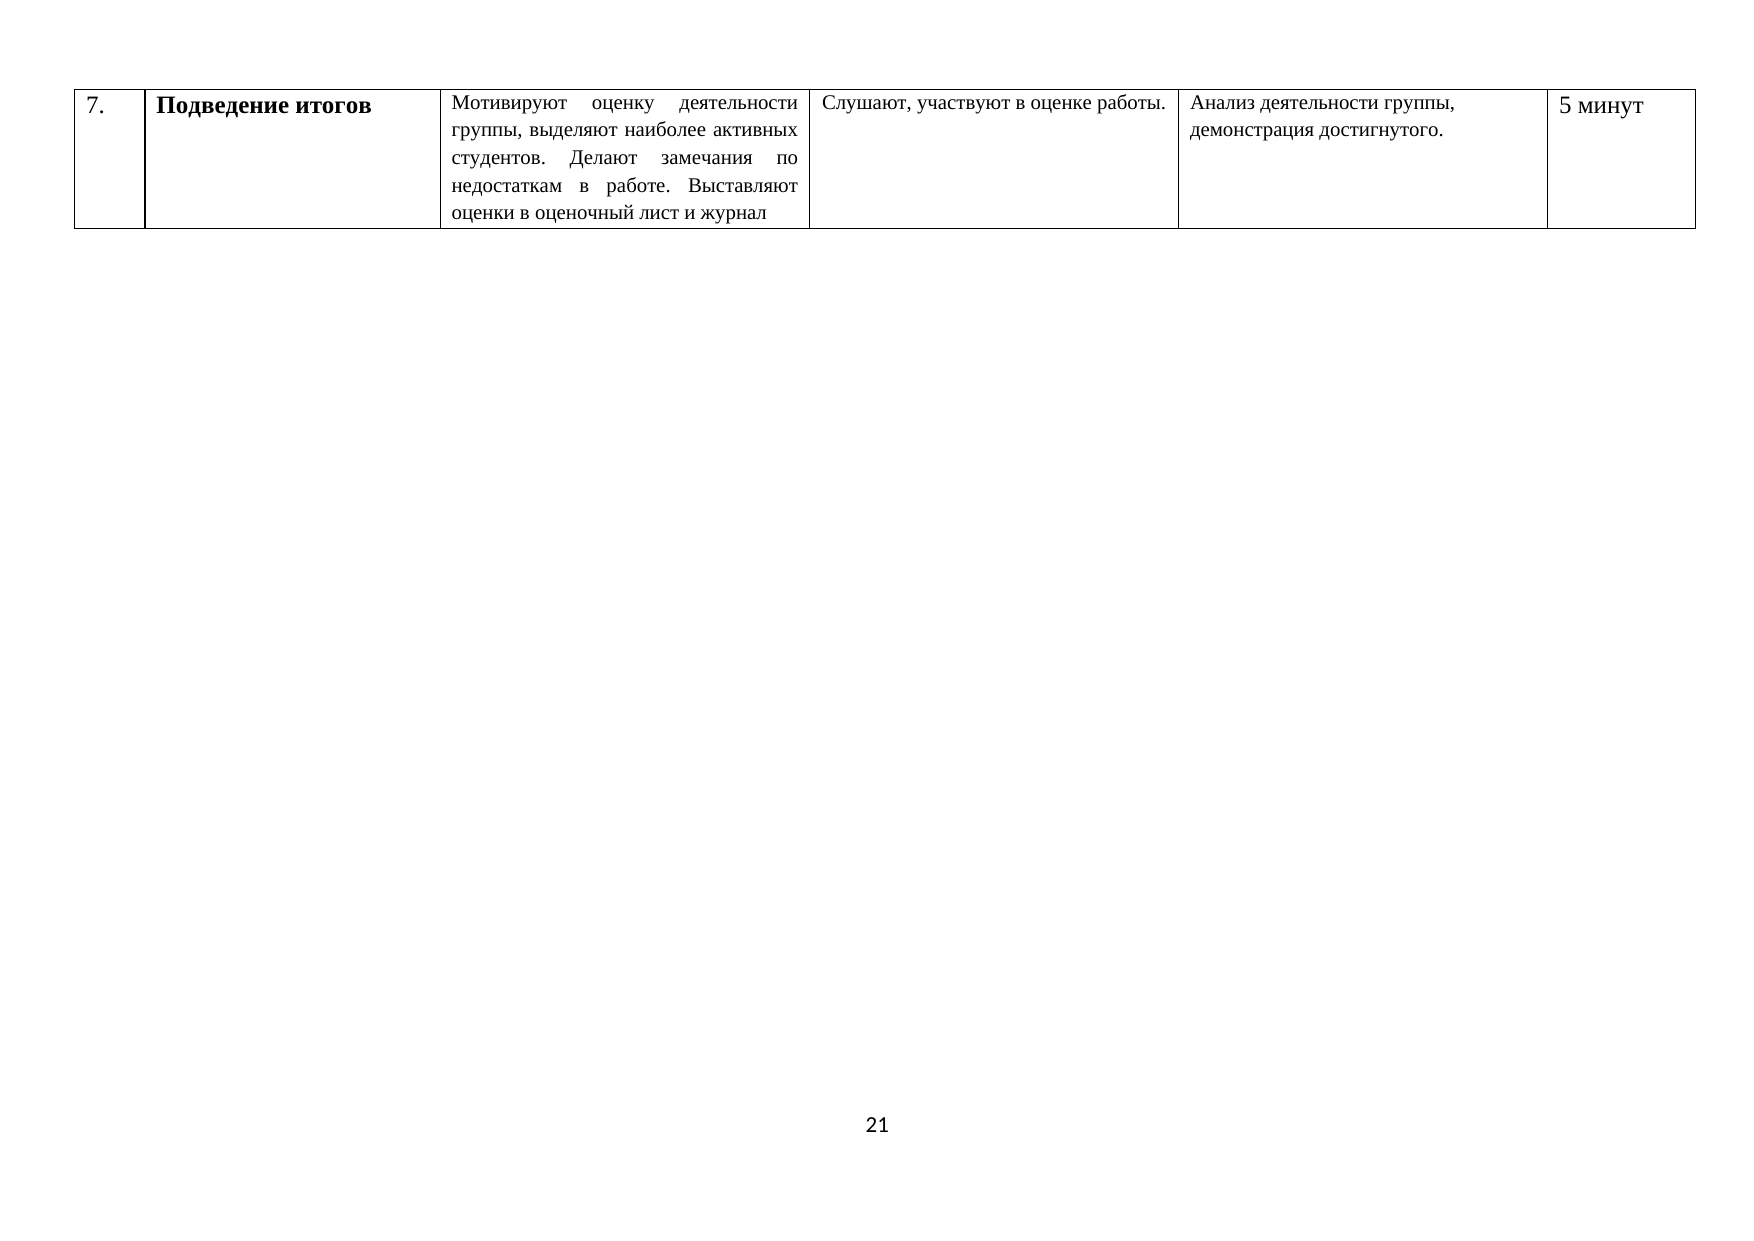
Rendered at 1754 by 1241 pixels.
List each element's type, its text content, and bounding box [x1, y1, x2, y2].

table_cell Анализ деятельности группы, демонстрация достигнутого. [1179, 90, 1547, 228]
table_cell Подведение итогов [146, 90, 440, 228]
table_cell Слушают, участвуют в оценке работы. [810, 90, 1178, 228]
table_cell 5 минут [1548, 90, 1695, 228]
table_cell 7. [75, 90, 144, 228]
table_cell Мотивируют оценку деятельности группы, выделяют наиболее активных студентов. Делают замечания по недостаткам в работе. Выставляют оценки в оценочный лист и журнал [441, 90, 809, 228]
